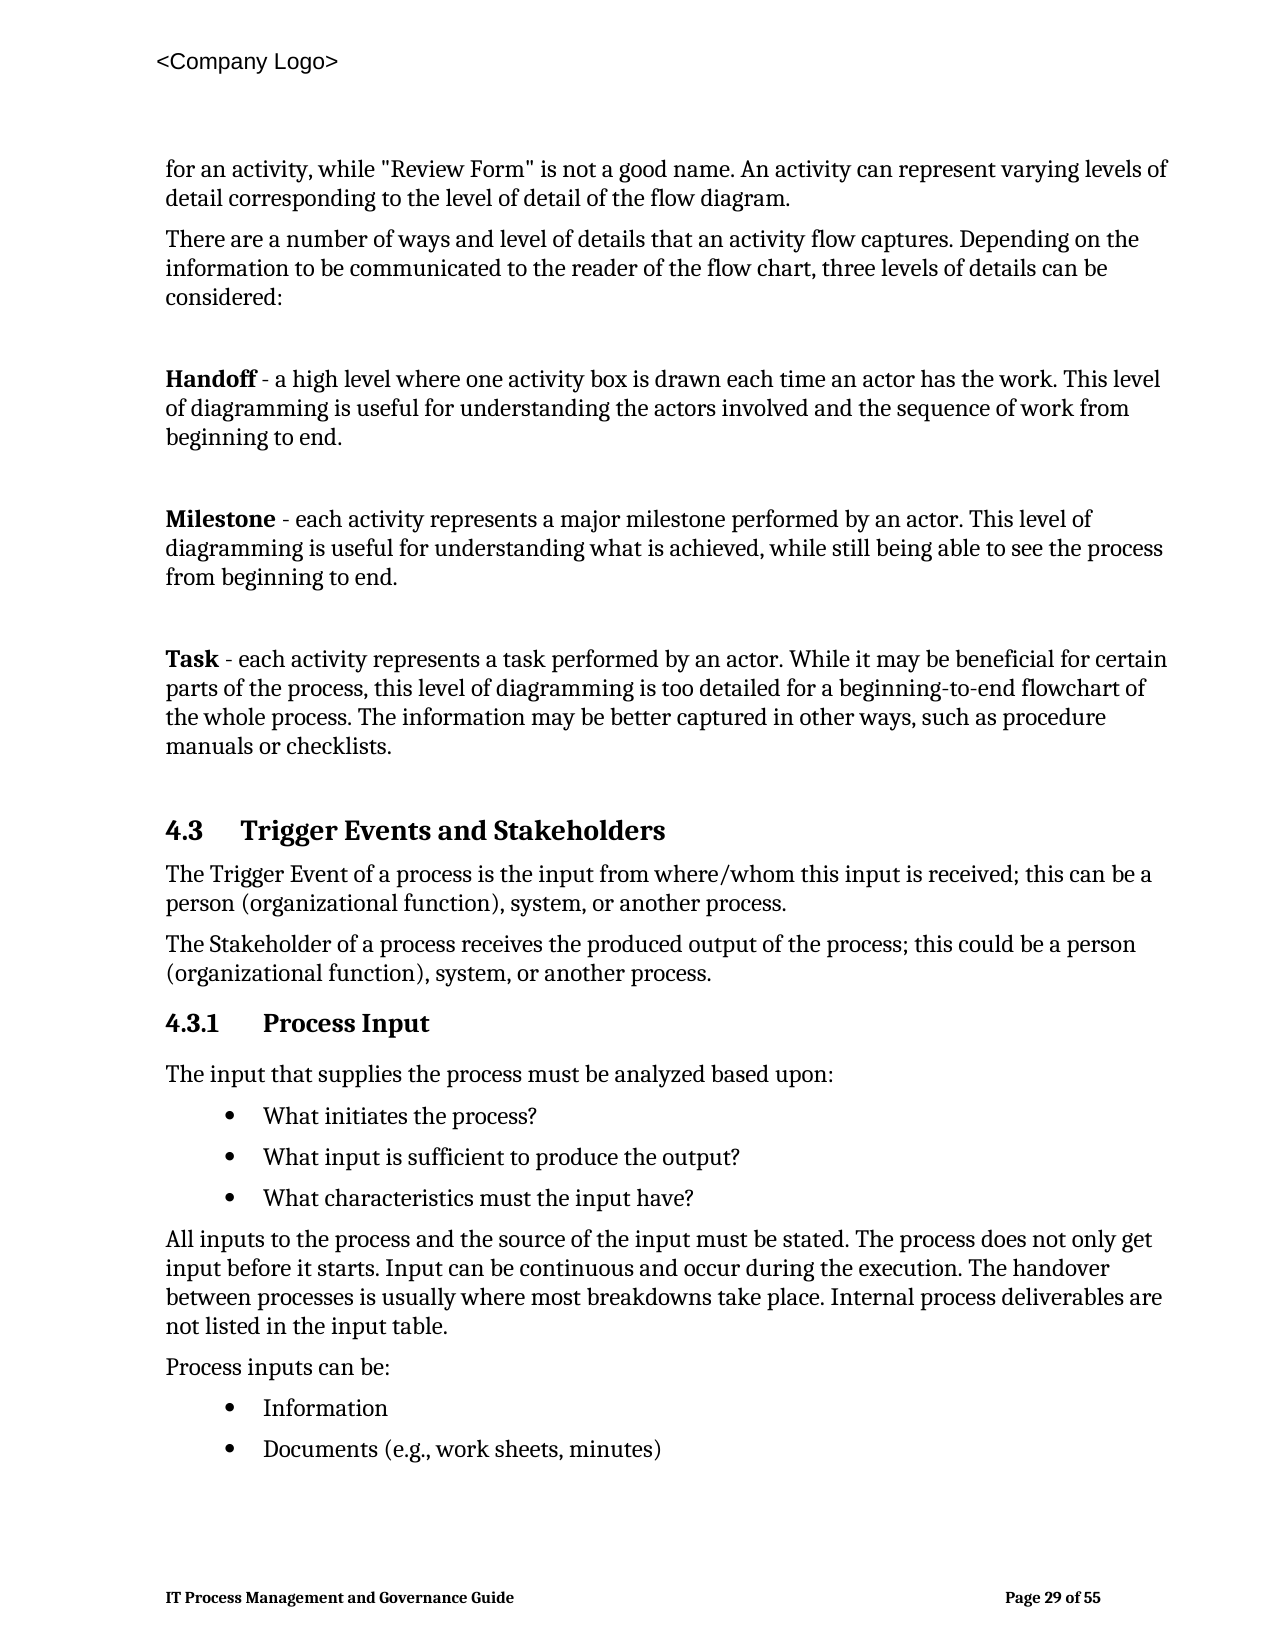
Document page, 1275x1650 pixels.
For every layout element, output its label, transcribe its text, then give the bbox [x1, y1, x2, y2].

text Trigger Events and Stakeholders [165, 814, 1181, 848]
text The input that supplies the process must be analyzed based upon: [165, 1060, 1181, 1089]
text What characteristics must the input have? [225, 1184, 1181, 1213]
text What initiates the process? [225, 1102, 1181, 1130]
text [165, 155, 1181, 213]
text All inputs to the process and the source of the input must be stated. The process does not only get input before it starts. Input can be continuous and occur during the execution. The handover between processes is usually where most breakdowns take place. Internal process deliverables are not listed in the input table. [165, 1225, 1181, 1340]
text Milestone - each activity represents a major milestone performed by an actor. This level of diagramming is useful for understanding what is achieved, while still being able to see the process from beginning to end. [165, 505, 1181, 592]
text Handoff - a high level where one activity box is drawn each time an actor has the work. This level of diagramming is useful for understanding the actors involved and the sequence of work from beginning to end. [165, 365, 1181, 452]
subtitle Process Input [165, 1008, 1181, 1039]
text There are a number of ways and level of details that an activity flow captures. Depending on the information to be communicated to the reader of the flow chart, three levels of details can be considered: [165, 225, 1181, 312]
text Task - each activity represents a task performed by an actor. While it may be beneficial for certain parts of the process, this level of diagramming is too detailed for a beginning-to-end flowchart of the whole process. The information may be better captured in other ways, such as procedure manuals or checklists. [165, 645, 1181, 760]
text Process inputs can be: [165, 1353, 1181, 1382]
text Documents (e.g., work sheets, minutes) [225, 1435, 1181, 1464]
text What input is sufficient to produce the output? [225, 1143, 1181, 1172]
text The Trigger Event of a process is the input from where/whom this input is received; this can be a person (organizational function), system, or another process. [165, 860, 1181, 918]
text Information [225, 1394, 1181, 1423]
text The Stakeholder of a process receives the produced output of the process; this could be a person (organizational function), system, or another process. [165, 930, 1181, 988]
